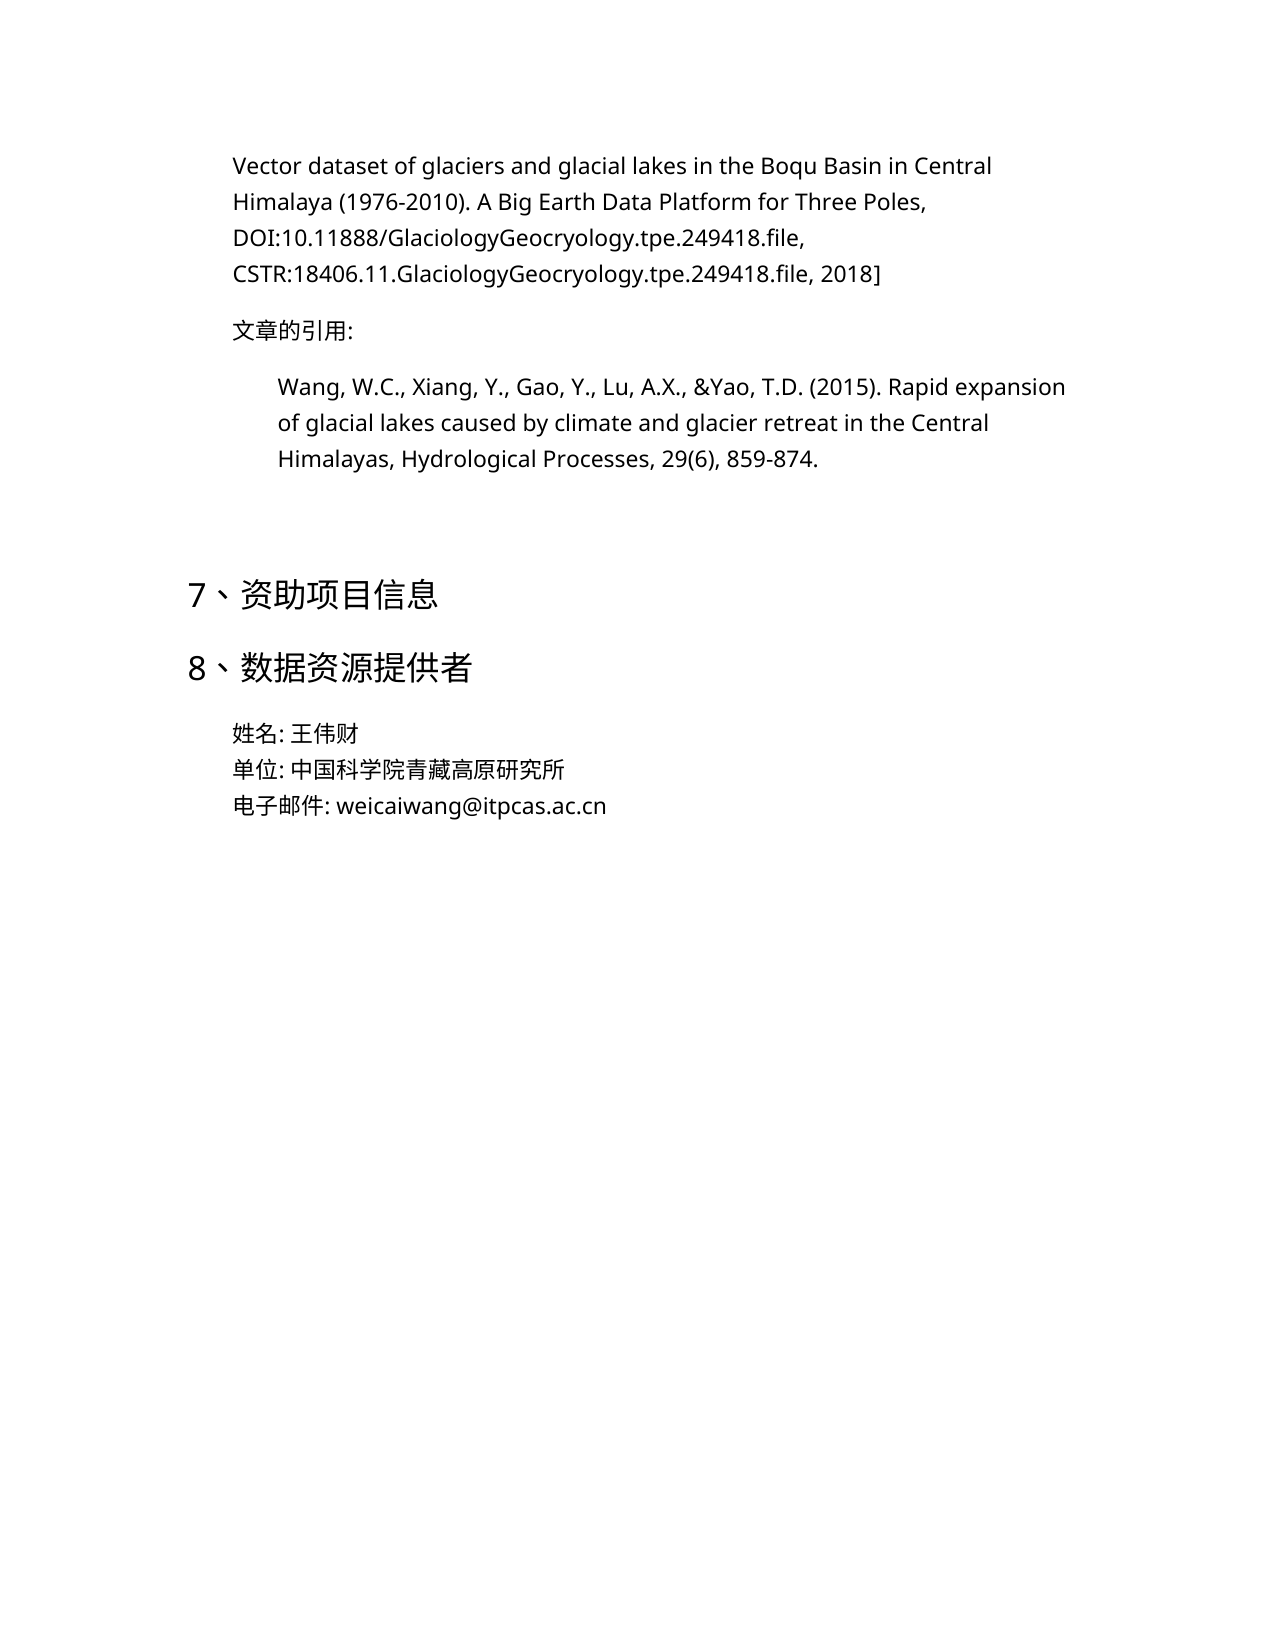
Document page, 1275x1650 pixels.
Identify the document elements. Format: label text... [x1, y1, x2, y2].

text Wang, W.C., Xiang, Y., Gao, Y., Lu, A.X., &Yao, T.D. (2015). Rapid expansion of glacial lakes caused by climate and glacier retreat in the Central Himalayas, Hydrological Processes, 29(6), 859-874. [277, 371, 1087, 546]
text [232, 150, 1087, 289]
text 7、资助项目信息 [187, 572, 1087, 617]
text 8、数据资源提供者 [187, 645, 1087, 690]
text 文章的引用: [232, 314, 1087, 346]
text 姓名: 王伟财 单位: 中国科学院青藏高原研究所 电子邮件: weicaiwang@itpcas.ac.cn [232, 718, 1087, 893]
